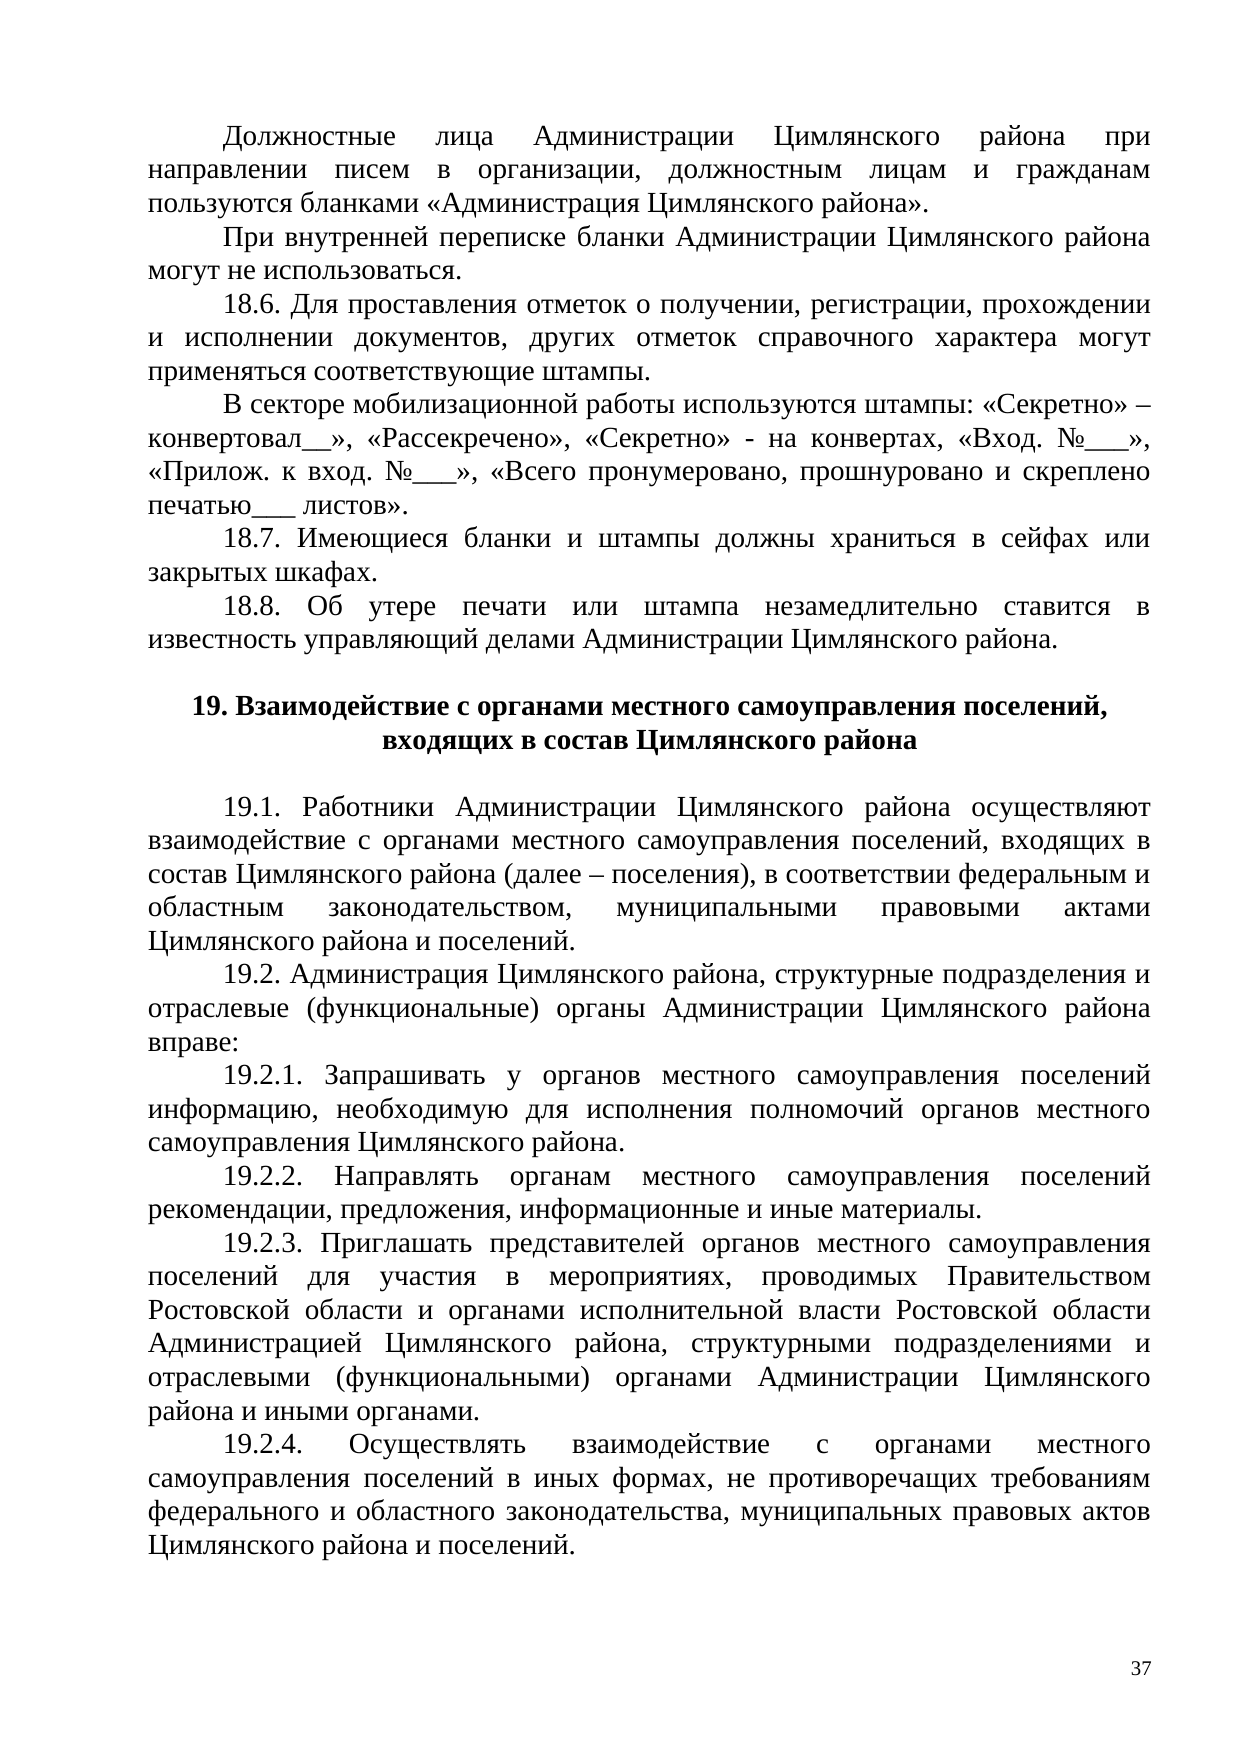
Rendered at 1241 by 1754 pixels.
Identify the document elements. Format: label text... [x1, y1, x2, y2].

text 19.2. Администрация Цимлянского района, структурные подразделения и отраслевые (функциональные) органы Администрации Цимлянского района вправе: [148, 957, 1152, 1057]
text Должностные лица Администрации Цимлянского района при направлении писем в организации, должностным лицам и гражданам пользуются бланками «Администрация Цимлянского района». [148, 118, 1152, 219]
text 19.2.2. Направлять органам местного самоуправления поселений рекомендации, предложения, информационные и иные материалы. [148, 1158, 1152, 1225]
text 18.6. Для проставления отметок о получении, регистрации, прохождении и исполнении документов, других отметок справочного характера могут применяться соответствующие штампы. [148, 286, 1152, 386]
text При внутренней переписке бланки Администрации Цимлянского района могут не использоваться. [148, 219, 1152, 286]
text 19.1. Работники Администрации Цимлянского района осуществляют взаимодействие с органами местного самоуправления поселений, входящих в состав Цимлянского района (далее – поселения), в соответствии федеральным и областным законодательством, муниципальными правовыми актами Цимлянского района и поселений. [148, 789, 1152, 957]
text В секторе мобилизационной работы используются штампы: «Секретно» – конвертовал__», «Рассекречено», «Секретно» - на конвертах, «Вход. №___», «Прилож. к вход. №___», «Всего пронумеровано, прошнуровано и скреплено печатью___ листов». [148, 386, 1152, 521]
text 19. Взаимодействие с органами местного самоуправления поселений, [148, 688, 1152, 722]
text 19.2.4. Осуществлять взаимодействие с органами местного самоуправления поселений в иных формах, не противоречащих требованиям федерального и областного законодательства, муниципальных правовых актов Цимлянского района и поселений. [148, 1426, 1152, 1560]
text 18.7. Имеющиеся бланки и штампы должны храниться в сейфах или закрытых шкафах. [148, 521, 1152, 588]
text 18.8. Об утере печати или штампа незамедлительно ставится в известность управляющий делами Администрации Цимлянского района. [148, 588, 1152, 655]
text 19.2.3. Приглашать представителей органов местного самоуправления поселений для участия в мероприятиях, проводимых Правительством Ростовской области и органами исполнительной власти Ростовской области Администрацией Цимлянского района, структурными подразделениями и отраслевыми (функциональными) органами Администрации Цимлянского района и иными органами. [148, 1225, 1152, 1426]
text 19.2.1. Запрашивать у органов местного самоуправления поселений информацию, необходимую для исполнения полномочий органов местного самоуправления Цимлянского района. [148, 1057, 1152, 1158]
text входящих в состав Цимлянского района [148, 722, 1152, 755]
